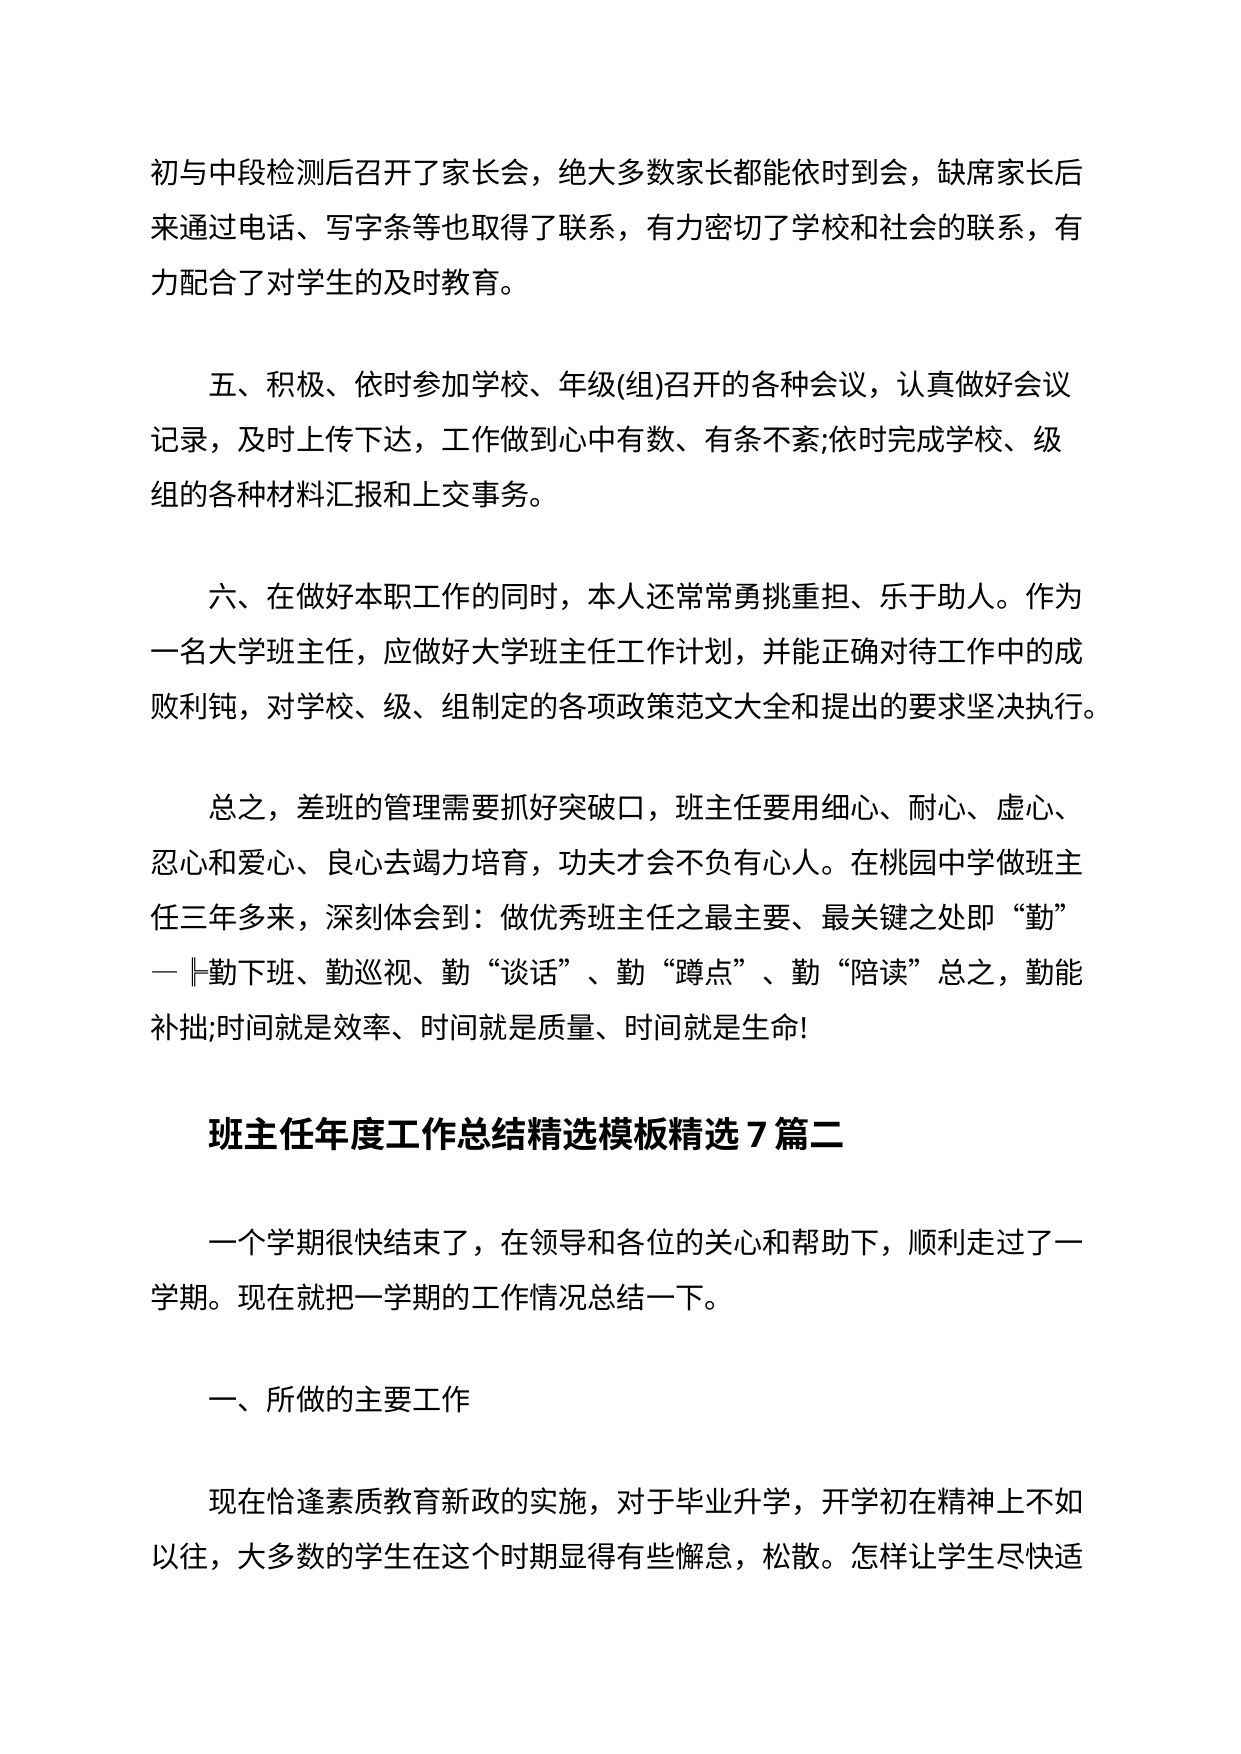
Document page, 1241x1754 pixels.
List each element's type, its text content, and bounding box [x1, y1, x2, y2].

text 五、积极、依时参加学校、年级(组)召开的各种会议，认真做好会议记录，及时上传下达，工作做到心中有数、有条不紊;依时完成学校、级组的各种材料汇报和上交事务。 [150, 362, 1090, 514]
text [150, 150, 1090, 302]
text 六、在做好本职工作的同时，本人还常常勇挑重担、乐于助人。作为一名大学班主任，应做好大学班主任工作计划，并能正确对待工作中的成败利钝，对学校、级、组制定的各项政策范文大全和提出的要求坚决执行。 [150, 573, 1090, 725]
text 一个学期很快结束了，在领导和各位的关心和帮助下，顺利走过了一学期。现在就把一学期的工作情况总结一下。 [150, 1220, 1090, 1317]
text 班主任年度工作总结精选模板精选7篇二 [150, 1106, 1090, 1158]
text 一、所做的主要工作 [150, 1377, 1090, 1419]
text 总之，差班的管理需要抓好突破口，班主任要用细心、耐心、虚心、忍心和爱心、良心去竭力培育，功夫才会不负有心人。在桃园中学做班主任三年多来，深刻体会到：做优秀班主任之最主要、最关键之处即“勤”—╠勤下班、勤巡视、勤“谈话”、勤“蹲点”、勤“陪读”总之，勤能补拙;时间就是效率、时间就是质量、时间就是生命! [150, 785, 1090, 1047]
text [150, 1478, 1090, 1576]
